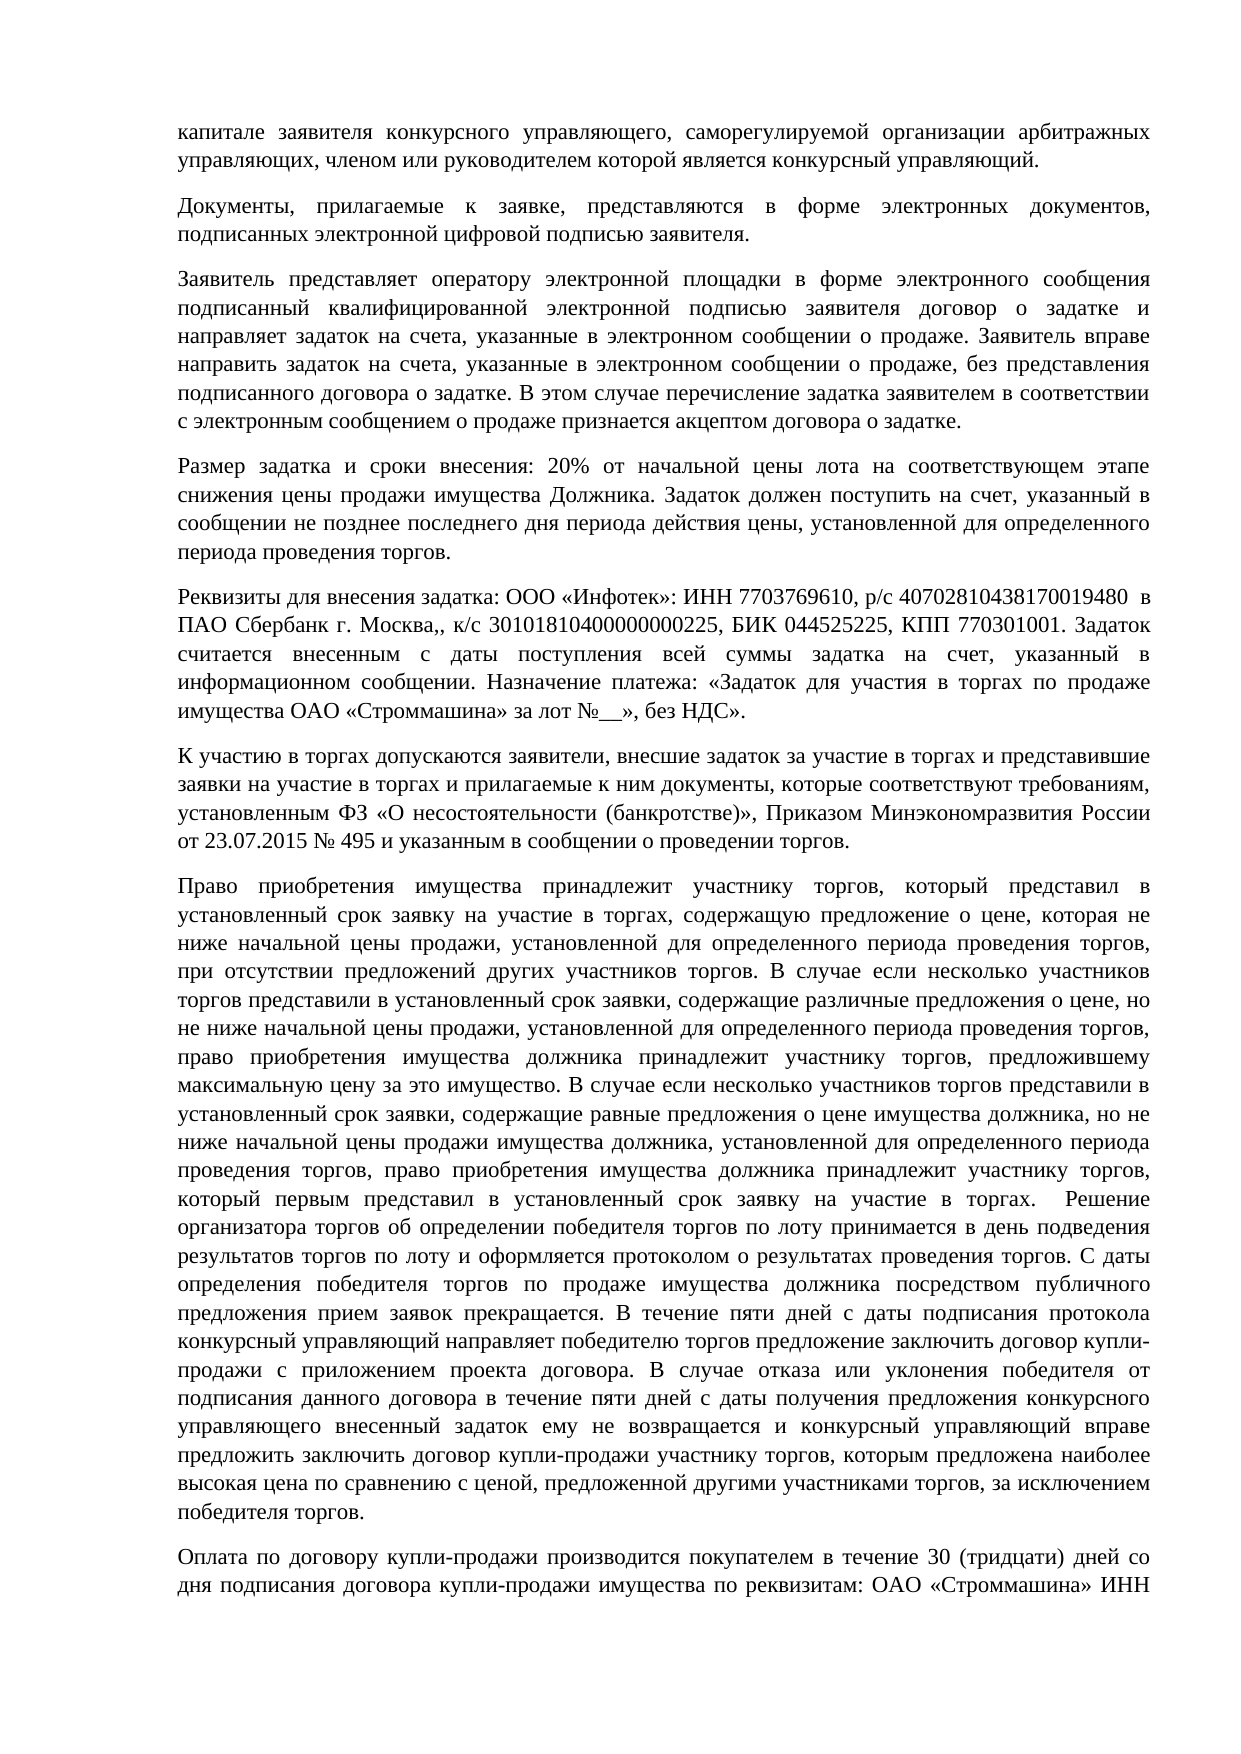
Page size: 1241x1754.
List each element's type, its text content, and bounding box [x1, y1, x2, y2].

text К участию в торгах допускаются заявители, внесшие задаток за участие в торгах и представившие заявки на участие в торгах и прилагаемые к ним документы, которые соответствуют требованиям, установленным ФЗ «О несостоятельности (банкротстве)», Приказом Минэкономразвития России от 23.07.2015 № 495 и указанным в сообщении о проведении торгов. [177, 742, 1152, 853]
text Право приобретения имущества принадлежит участнику торгов, который представил в установленный срок заявку на участие в торгах, содержащую предложение о цене, которая не ниже начальной цены продажи, установленной для определенного периода проведения торгов, при отсутствии предложений других участников торгов. В случае если несколько участников торгов представили в установленный срок заявки, содержащие различные предложения о цене, но не ниже начальной цены продажи, установленной для определенного периода проведения торгов, право приобретения имущества должника принадлежит участнику торгов, предложившему максимальную цену за это имущество. В случае если несколько участников торгов представили в установленный срок заявки, содержащие равные предложения о цене имущества должника, но не ниже начальной цены продажи имущества должника, установленной для определенного периода проведения торгов, право приобретения имущества должника принадлежит участнику торгов, который первым представил в установленный срок заявку на участие в торгах. Решение организатора торгов об определении победителя торгов по лоту принимается в день подведения результатов торгов по лоту и оформляется протоколом о результатах проведения торгов. С даты определения победителя торгов по продаже имущества должника посредством публичного предложения прием заявок прекращается. В течение пяти дней с даты подписания протокола конкурсный управляющий направляет победителю торгов предложение заключить договор купли-продажи с приложением проекта договора. В случае отказа или уклонения победителя от подписания данного договора в течение пяти дней с даты получения предложения конкурсного управляющего внесенный задаток ему не возвращается и конкурсный управляющий вправе предложить заключить договор купли-продажи участнику торгов, которым предложена наиболее высокая цена по сравнению с ценой, предложенной другими участниками торгов, за исключением победителя торгов. [177, 872, 1152, 1524]
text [177, 1543, 1152, 1598]
text Размер задатка и сроки внесения: 20% от начальной цены лота на соответствующем этапе снижения цены продажи имущества Должника. Задаток должен поступить на счет, указанный в сообщении не позднее последнего дня периода действия цены, установленной для определенного периода проведения торгов. [177, 452, 1152, 564]
text Реквизиты для внесения задатка: ООО «Инфотек»: ИНН 7703769610, р/с 40702810438170019480 в ПАО Сбербанк г. Москва,, к/с 30101810400000000225, БИК 044525225, КПП 770301001. Задаток считается внесенным с даты поступления всей суммы задатка на счет, указанный в информационном сообщении. Назначение платежа: «Задаток для участия в торгах по продаже имущества ОАО «Строммашина» за лот №__», без НДС». [177, 583, 1152, 723]
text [177, 118, 1152, 173]
text Заявитель представляет оператору электронной площадки в форме электронного сообщения подписанный квалифицированной электронной подписью заявителя договор о задатке и направляет задаток на счета, указанные в электронном сообщении о продаже. Заявитель вправе направить задаток на счета, указанные в электронном сообщении о продаже, без представления подписанного договора о задатке. В этом случае перечисление задатка заявителем в соответствии с электронным сообщением о продаже признается акцептом договора о задатке. [177, 265, 1152, 434]
text Документы, прилагаемые к заявке, представляются в форме электронных документов, подписанных электронной цифровой подписью заявителя. [177, 192, 1152, 246]
